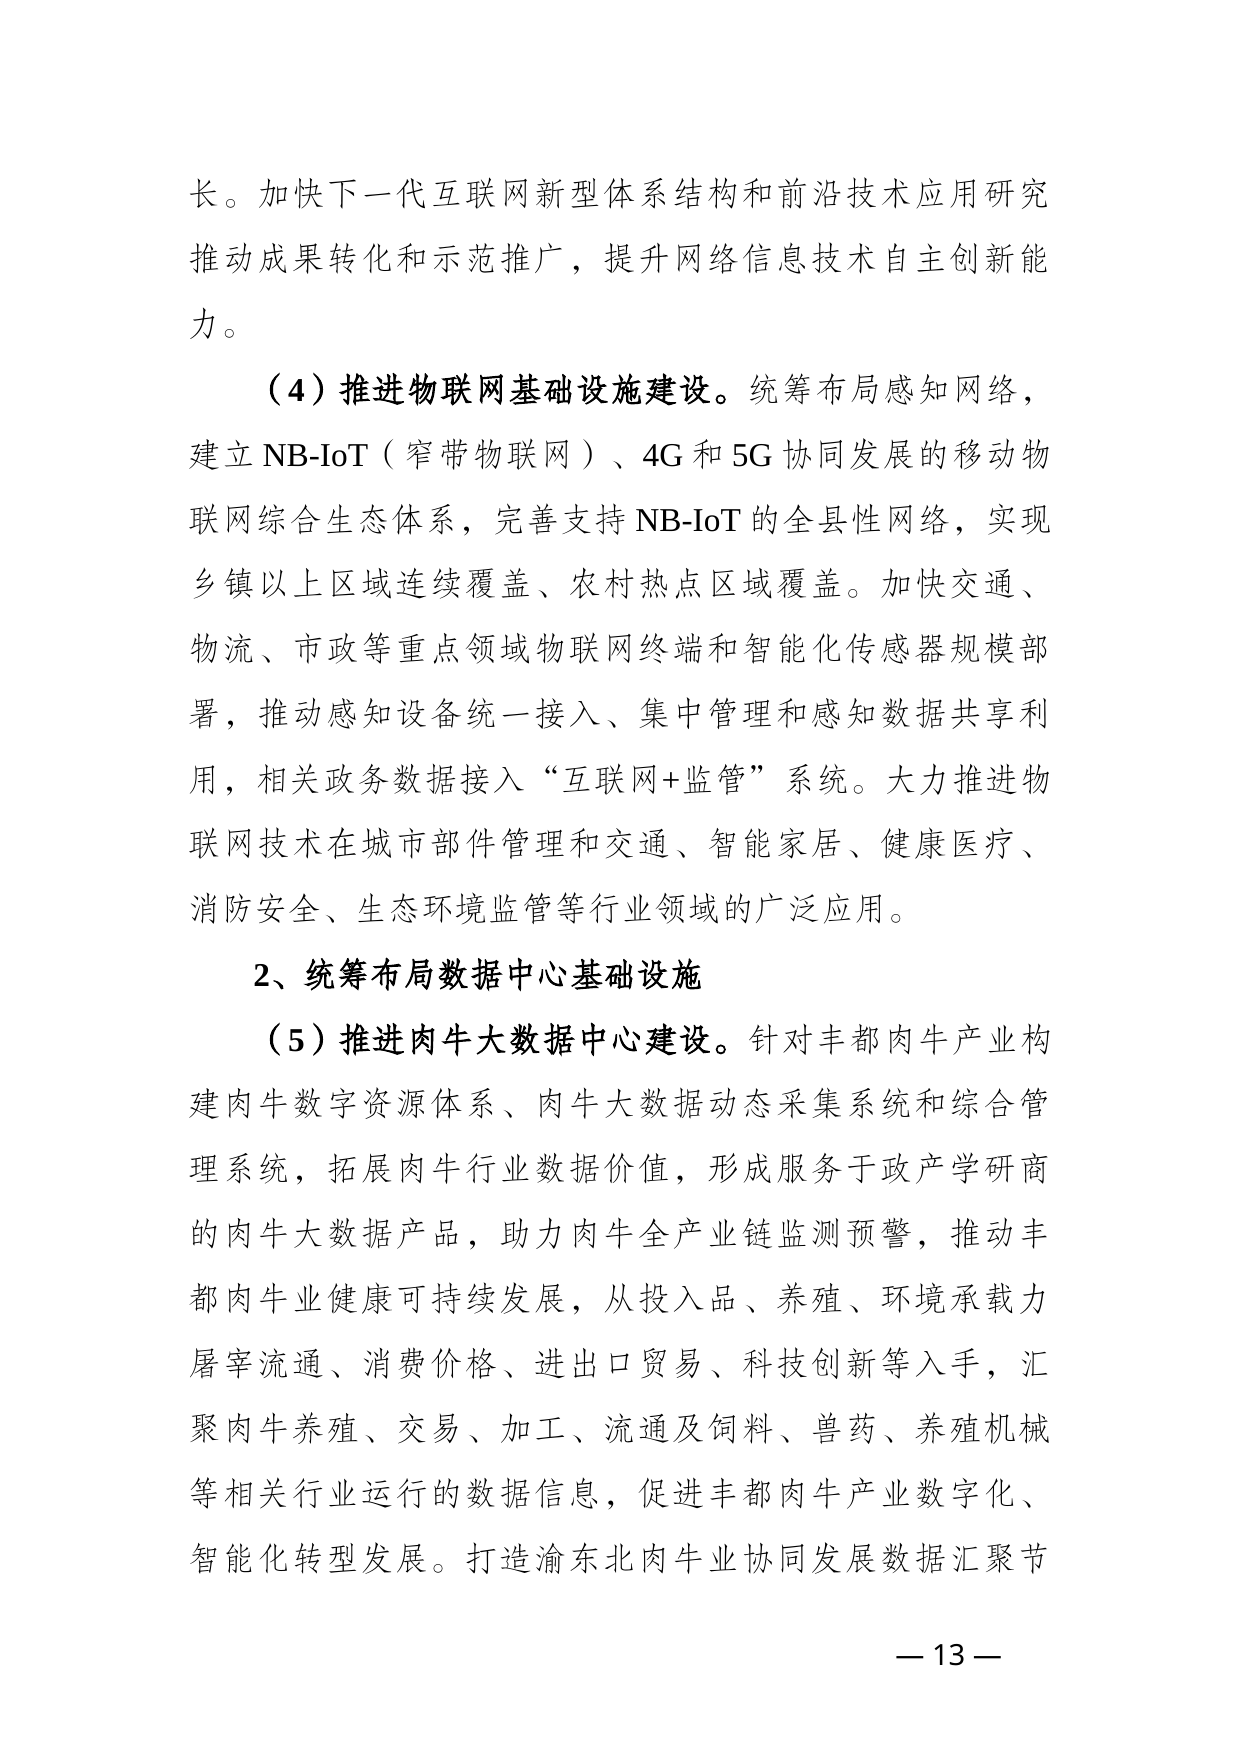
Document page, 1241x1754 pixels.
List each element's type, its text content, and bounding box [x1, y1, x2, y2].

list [187, 162, 1053, 357]
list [187, 1007, 1053, 1592]
list 统筹布局数据中心基础设施 [253, 942, 1053, 1007]
list 推进物联网基础设施建设。统筹布局感知网络，建立NB-IoT（窄带物联网）、4G和5G协同发展的移动物联网综合生态体系，完善支持NB-IoT的全县性网络，实现乡镇以上区域连续覆盖、农村热点区域覆盖。加快交通、物流、市政等重点领域物联网终端和智能化传感器规模部署，推动感知设备统一接入、集中管理和感知数据共享利用，相关政务数据接入“互联网+监管”系统。大力推进物联网技术在城市部件管理和交通、智能家居、健康医疗、消防安全、生态环境监管等行业领域的广泛应用。 [187, 357, 1053, 942]
